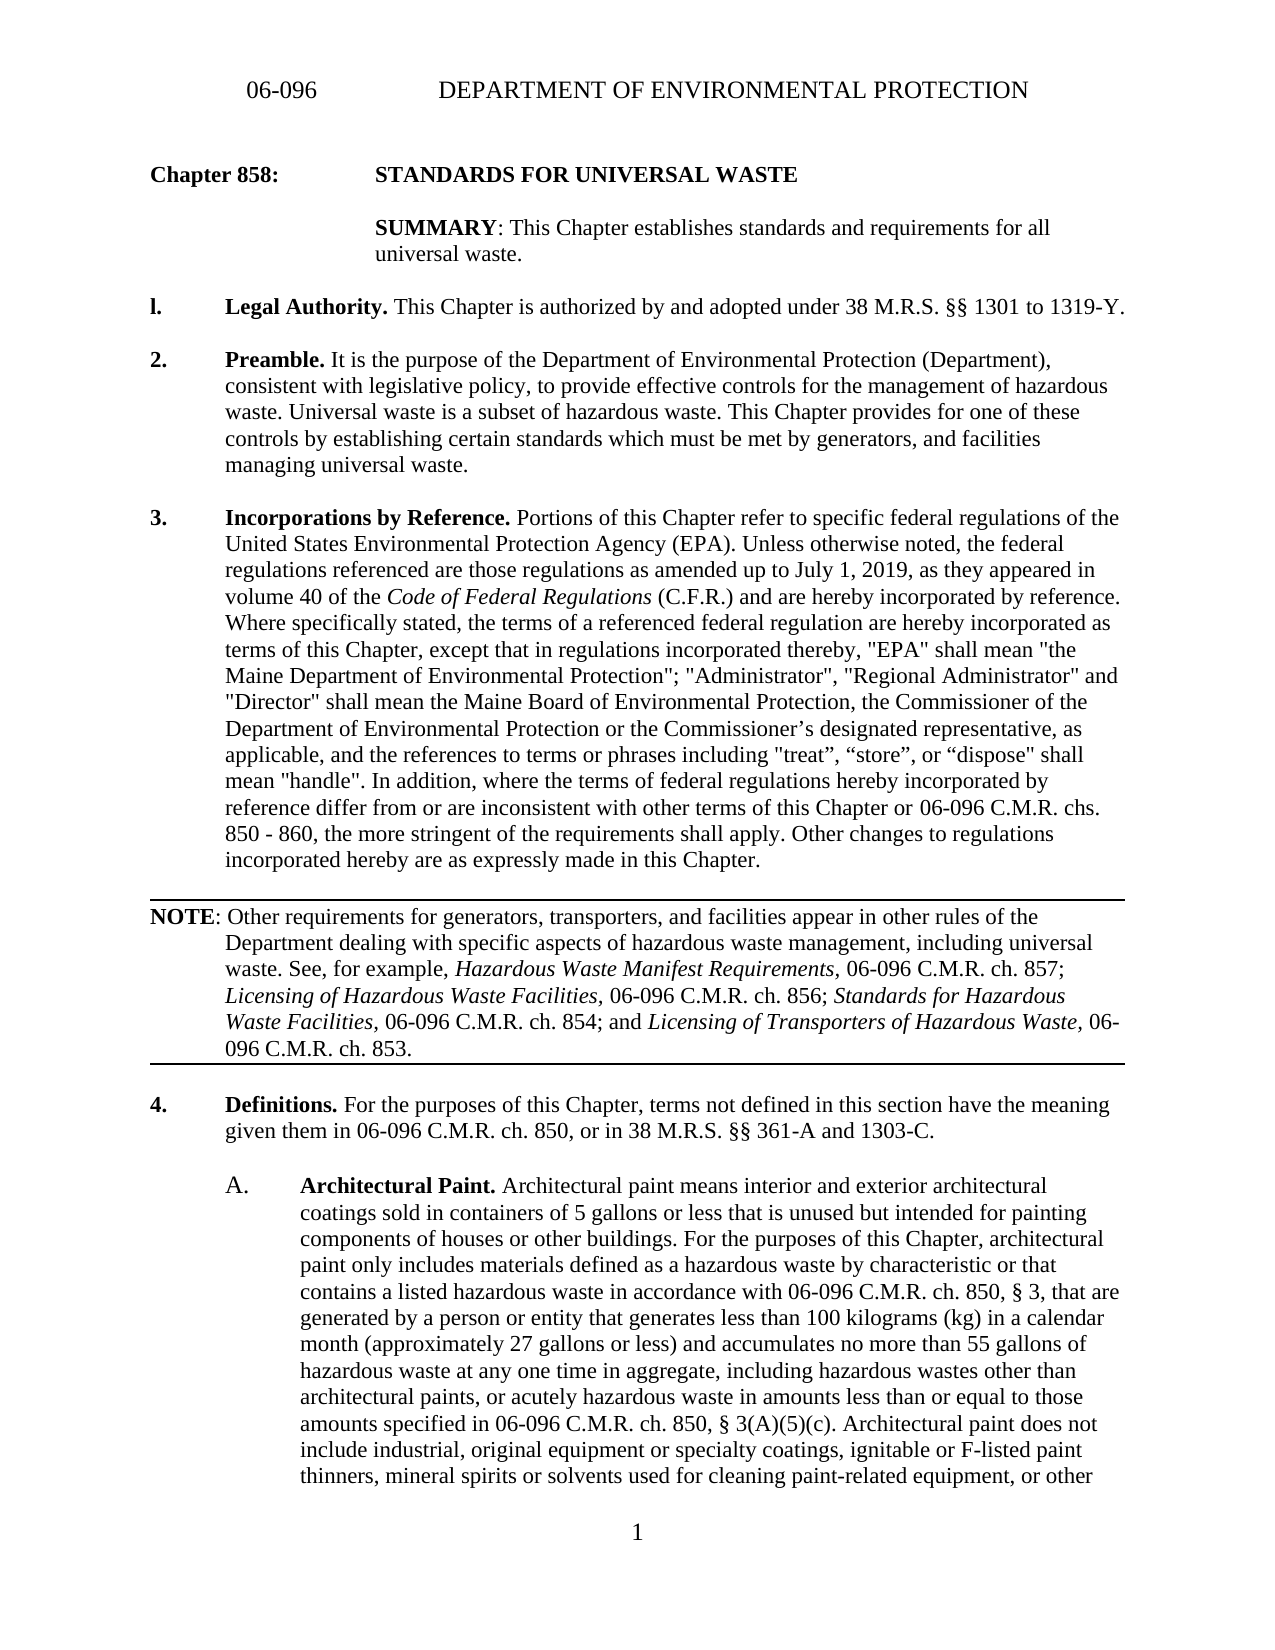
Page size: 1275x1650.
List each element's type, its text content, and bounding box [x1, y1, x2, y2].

text 4. Definitions. For the purposes of this Chapter, terms not defined in this section have the meaning given them in 06-096 C.M.R. ch. 850, or in 38 M.R.S. §§ 361-A and 1303-C. [150, 1091, 1125, 1144]
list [225, 1170, 1125, 1489]
text SUMMARY: This Chapter establishes standards and requirements for all universal waste. [375, 214, 1125, 267]
title Chapter 858: STANDARDS FOR UNIVERSAL WASTE [150, 161, 1125, 188]
text NOTE: Other requirements for generators, transporters, and facilities appear in other rules of the Department dealing with specific aspects of hazardous waste management, including universal waste. See, for example, Hazardous Waste Manifest Requirements, 06-096 C.M.R. ch. 857; Licensing of Hazardous Waste Facilities, 06-096 C.M.R. ch. 856; Standards for Hazardous Waste Facilities, 06-096 C.M.R. ch. 854; and Licensing of Transporters of Hazardous Waste, 06-096 C.M.R. ch. 853. [150, 901, 1125, 1063]
text l. Legal Authority. This Chapter is authorized by and adopted under 38 M.R.S. §§ 1301 to 1319-Y. [150, 293, 1134, 319]
text 3. Incorporations by Reference. Portions of this Chapter refer to specific federal regulations of the United States Environmental Protection Agency (EPA). Unless otherwise noted, the federal regulations referenced are those regulations as amended up to July 1, 2019, as they appeared in volume 40 of the Code of Federal Regulations (C.F.R.) and are hereby incorporated by reference. Where specifically stated, the terms of a referenced federal regulation are hereby incorporated as terms of this Chapter, except that in regulations incorporated thereby, "EPA" shall mean "the Maine Department of Environmental Protection"; "Administrator", "Regional Administrator" and "Director" shall mean the Maine Board of Environmental Protection, the Commissioner of the Department of Environmental Protection or the Commissioner’s designated representative, as applicable, and the references to terms or phrases including "treat”, “store”, or “dispose" shall mean "handle". In addition, where the terms of federal regulations hereby incorporated by reference differ from or are inconsistent with other terms of this Chapter or 06-096 C.M.R. chs. 850 - 860, the more stringent of the requirements shall apply. Other changes to regulations incorporated hereby are as expressly made in this Chapter. [150, 504, 1134, 873]
text 2. Preamble. It is the purpose of the Department of Environmental Protection (Department), consistent with legislative policy, to provide effective controls for the management of hazardous waste. Universal waste is a subset of hazardous waste. This Chapter provides for one of these controls by establishing certain standards which must be met by generators, and facilities managing universal waste. [150, 346, 1134, 477]
